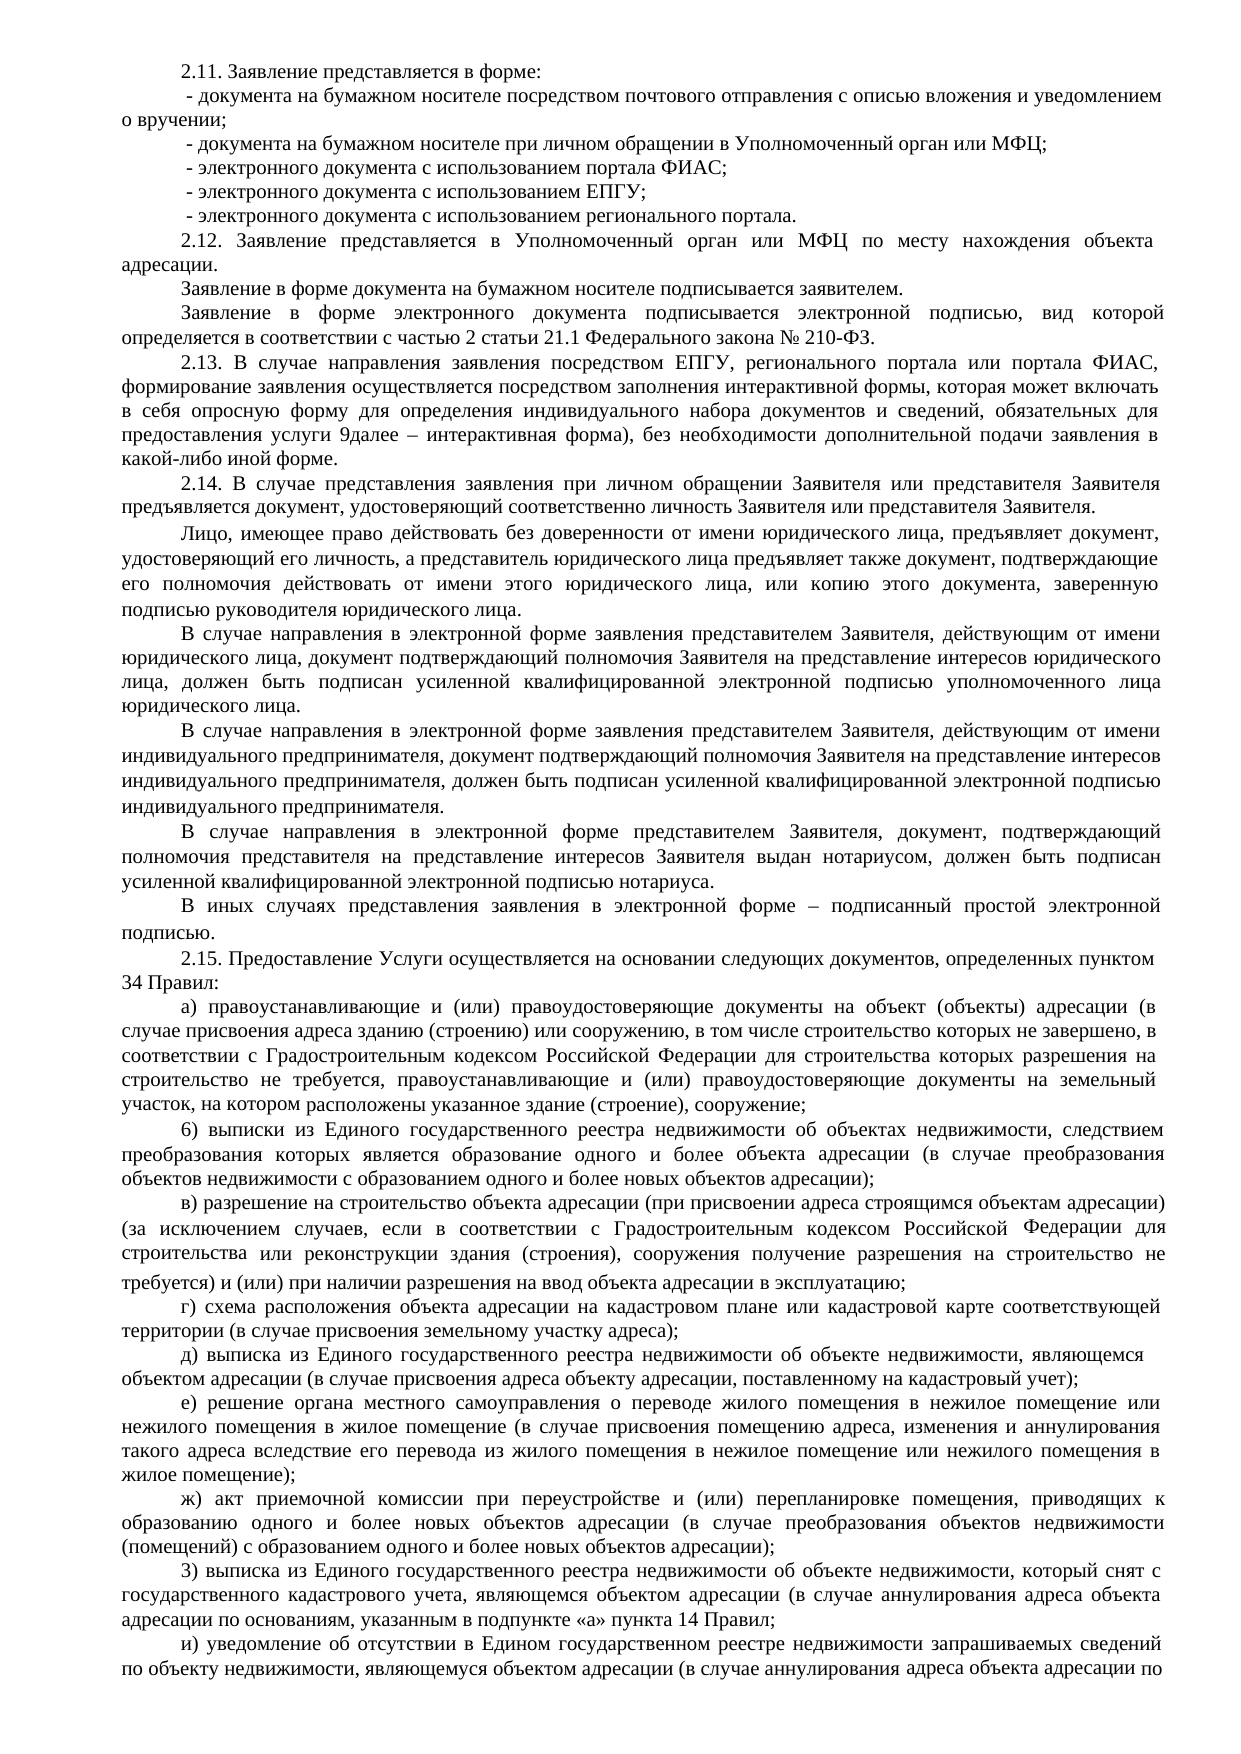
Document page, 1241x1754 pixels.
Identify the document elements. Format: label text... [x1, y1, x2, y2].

text Заявление в форме документа на бумажном носителе подписывается заявителем. [121, 276, 1166, 300]
text 6) выписки из Единого государственного реестра недвижимости об объектах недвижимости, следствием преобразования которых является образование одного и более объекта адресации (в случае преобразования объектов недвижимости с образованием одного и более новых объектов адресации); [121, 1116, 1165, 1190]
text Заявление в форме электронного документа подписывается электронной подписью, вид которой определяется в соответствии с частью 2 статьи 21.1 Федерального закона № 210-ФЗ. [121, 300, 1166, 350]
text - электронного документа с использованием регионального портала. [121, 203, 1157, 227]
text Лицо, имеющее право действовать без доверенности от имени юридического лица, предъявляет документ, удостоверяющий его личность, а представитель юридического лица предъявляет также документ, подтверждающие его полномочия действовать от имени этого юридического лица, или копию этого документа, заверенную подписью руководителя юридического лица. [121, 518, 1160, 621]
text 2.13. В случае направления заявления посредством ЕПГУ, регионального портала или портала ФИАС, формирование заявления осуществляется посредством заполнения интерактивной формы, которая может включать в себя опросную форму для определения индивидуального набора документов и сведений, обязательных для предоставления услуги 9далее – интерактивная форма), без необходимости дополнительной подачи заявления в какой-либо иной форме. [121, 350, 1160, 470]
text 2.14. В случае представления заявления при личном обращении Заявителя или представителя Заявителя предъявляется документ, удостоверяющий соответственно личность Заявителя или представителя Заявителя. [121, 470, 1161, 518]
text г) схема расположения объекта адресации на кадастровом плане или кадастровой карте соответствующей территории (в случае присвоения земельному участку адреса); [121, 1294, 1162, 1342]
text - документа на бумажном носителе при личном обращении в Уполномоченный орган или МФЦ; [121, 131, 1163, 155]
text В иных случаях представления заявления в электронной форме – подписанный простой электронной подписью. [121, 893, 1162, 946]
text 2.15. Предоставление Услуги осуществляется на основании следующих документов, определенных пунктом 34 Правил: [121, 946, 1155, 994]
text В случае направления в электронной форме заявления представителем Заявителя, действующим от имени юридического лица, документ подтверждающий полномочия Заявителя на представление интересов юридического лица, должен быть подписан усиленной квалифицированной электронной подписью уполномоченного лица юридического лица. [121, 621, 1162, 717]
text д) выписка из Единого государственного реестра недвижимости об объекте недвижимости, являющемся объектом адресации (в случае присвоения адреса объекту адресации, поставленному на кадастровый учет); [121, 1342, 1145, 1390]
text в) разрешение на строительство объекта адресации (при присвоении адреса строящимся объектам адресации) (за исключением случаев, если в соответствии с Градостроительным кодексом Российской Федерации для строительства или реконструкции здания (строения), сооружения получение разрешения на строительство не требуется) и (или) при наличии разрешения на ввод объекта адресации в эксплуатацию; [121, 1190, 1166, 1294]
text - электронного документа с использованием портала ФИАС; [121, 155, 1163, 179]
text - электронного документа с использованием ЕПГУ; [121, 179, 1163, 203]
text ж) акт приемочной комиссии при переустройстве и (или) перепланировке помещения, приводящих к образованию одного и более новых объектов адресации (в случае преобразования объектов недвижимости (помещений) с образованием одного и более новых объектов адресации); [121, 1486, 1166, 1558]
text 2.11. Заявление представляется в форме: [121, 59, 1157, 83]
text В случае направления в электронной форме представителем Заявителя, документ, подтверждающий полномочия представителя на представление интересов Заявителя выдан нотариусом, должен быть подписан усиленной квалифицированной электронной подписью нотариуса. [121, 818, 1162, 893]
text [121, 1631, 1162, 1680]
text 2.12. Заявление представляется в Уполномоченный орган или МФЦ по месту нахождения объекта адресации. [121, 227, 1154, 276]
text В случае направления в электронной форме заявления представителем Заявителя, действующим от имени индивидуального предпринимателя, документ подтверждающий полномочия Заявителя на представление интересов индивидуального предпринимателя, должен быть подписан усиленной квалифицированной электронной подписью индивидуального предпринимателя. [121, 717, 1162, 818]
text - документа на бумажном носителе посредством почтового отправления с описью вложения и уведомлением о вручении; [121, 83, 1163, 131]
text е) решение органа местного самоуправления о переводе жилого помещения в нежилое помещение или нежилого помещения в жилое помещение (в случае присвоения помещению адреса, изменения и аннулирования такого адреса вследствие его перевода из жилого помещения в нежилое помещение или нежилого помещения в жилое помещение); [121, 1390, 1162, 1486]
text 3) выписка из Единого государственного реестра недвижимости об объекте недвижимости, который снят с государственного кадастрового учета, являющемся объектом адресации (в случае аннулирования адреса объекта адресации по основаниям, указанным в подпункте «а» пункта 14 Правил; [121, 1558, 1162, 1631]
text а) правоустанавливающие и (или) правоудостоверяющие документы на объект (объекты) адресации (в случае присвоения адреса зданию (строению) или сооружению, в том числе строительство которых не завершено, в соответствии с Градостроительным кодексом Российской Федерации для строительства которых разрешения на строительство не требуется, правоустанавливающие и (или) правоудостоверяющие документы на земельный участок, на котором расположены указанное здание (строение), сооружение; [121, 994, 1157, 1116]
